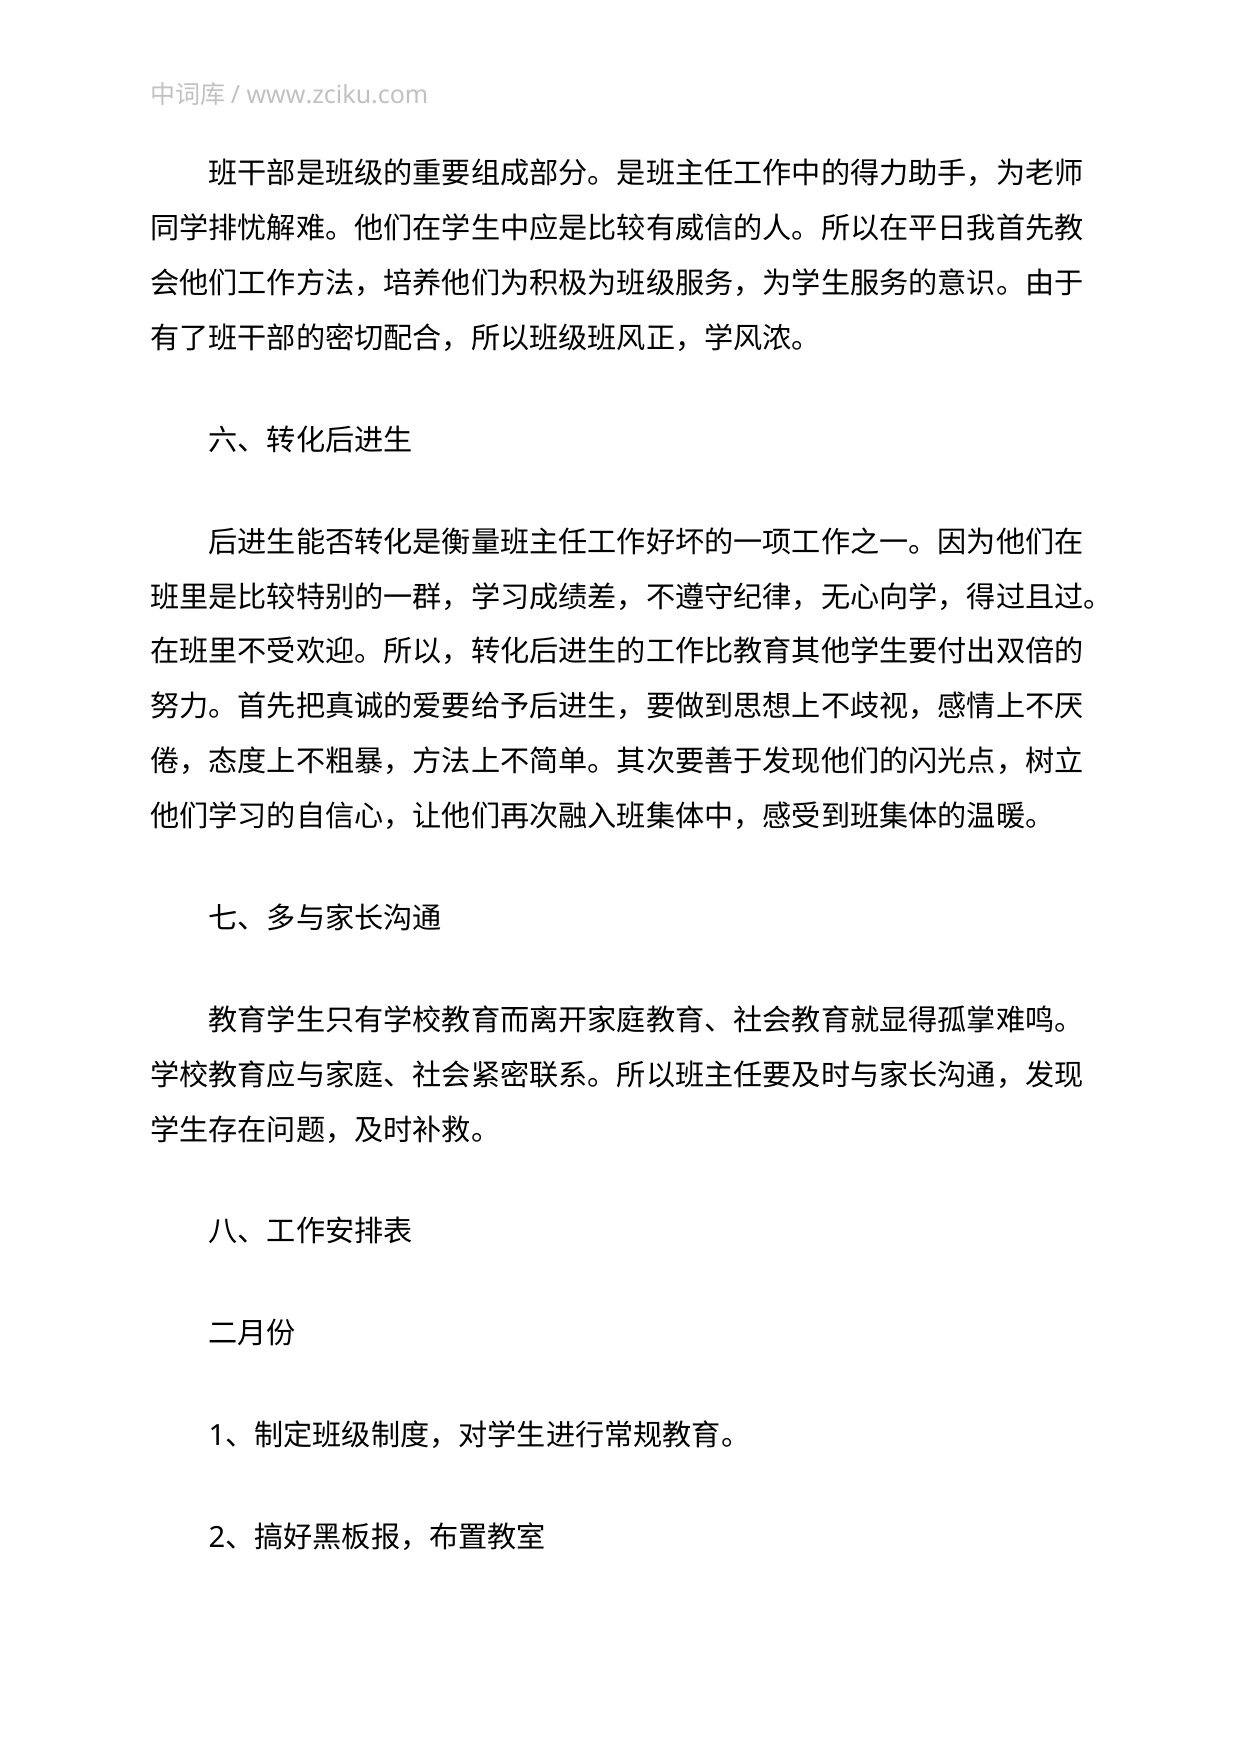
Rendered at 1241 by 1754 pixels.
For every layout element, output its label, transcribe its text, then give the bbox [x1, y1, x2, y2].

text 六、转化后进生 [150, 416, 1090, 459]
text 二月份 [150, 1309, 1090, 1352]
text 1、制定班级制度，对学生进行常规教育。 [150, 1411, 1090, 1454]
text 八、工作安排表 [150, 1208, 1090, 1250]
text 后进生能否转化是衡量班主任工作好坏的一项工作之一。因为他们在班里是比较特别的一群，学习成绩差，不遵守纪律，无心向学，得过且过。在班里不受欢迎。所以，转化后进生的工作比教育其他学生要付出双倍的努力。首先把真诚的爱要给予后进生，要做到思想上不歧视，感情上不厌倦，态度上不粗暴，方法上不简单。其次要善于发现他们的闪光点，树立他们学习的自信心，让他们再次融入班集体中，感受到班集体的温暖。 [150, 518, 1090, 835]
text 教育学生只有学校教育而离开家庭教育、社会教育就显得孤掌难鸣。学校教育应与家庭、社会紧密联系。所以班主任要及时与家长沟通，发现学生存在问题，及时补救。 [150, 996, 1090, 1148]
text 班干部是班级的重要组成部分。是班主任工作中的得力助手，为老师同学排忧解难。他们在学生中应是比较有威信的人。所以在平日我首先教会他们工作方法，培养他们为积极为班级服务，为学生服务的意识。由于有了班干部的密切配合，所以班级班风正，学风浓。 [150, 150, 1090, 357]
text 七、多与家长沟通 [150, 894, 1090, 937]
text 2、搞好黑板报，布置教室 [150, 1513, 1090, 1556]
